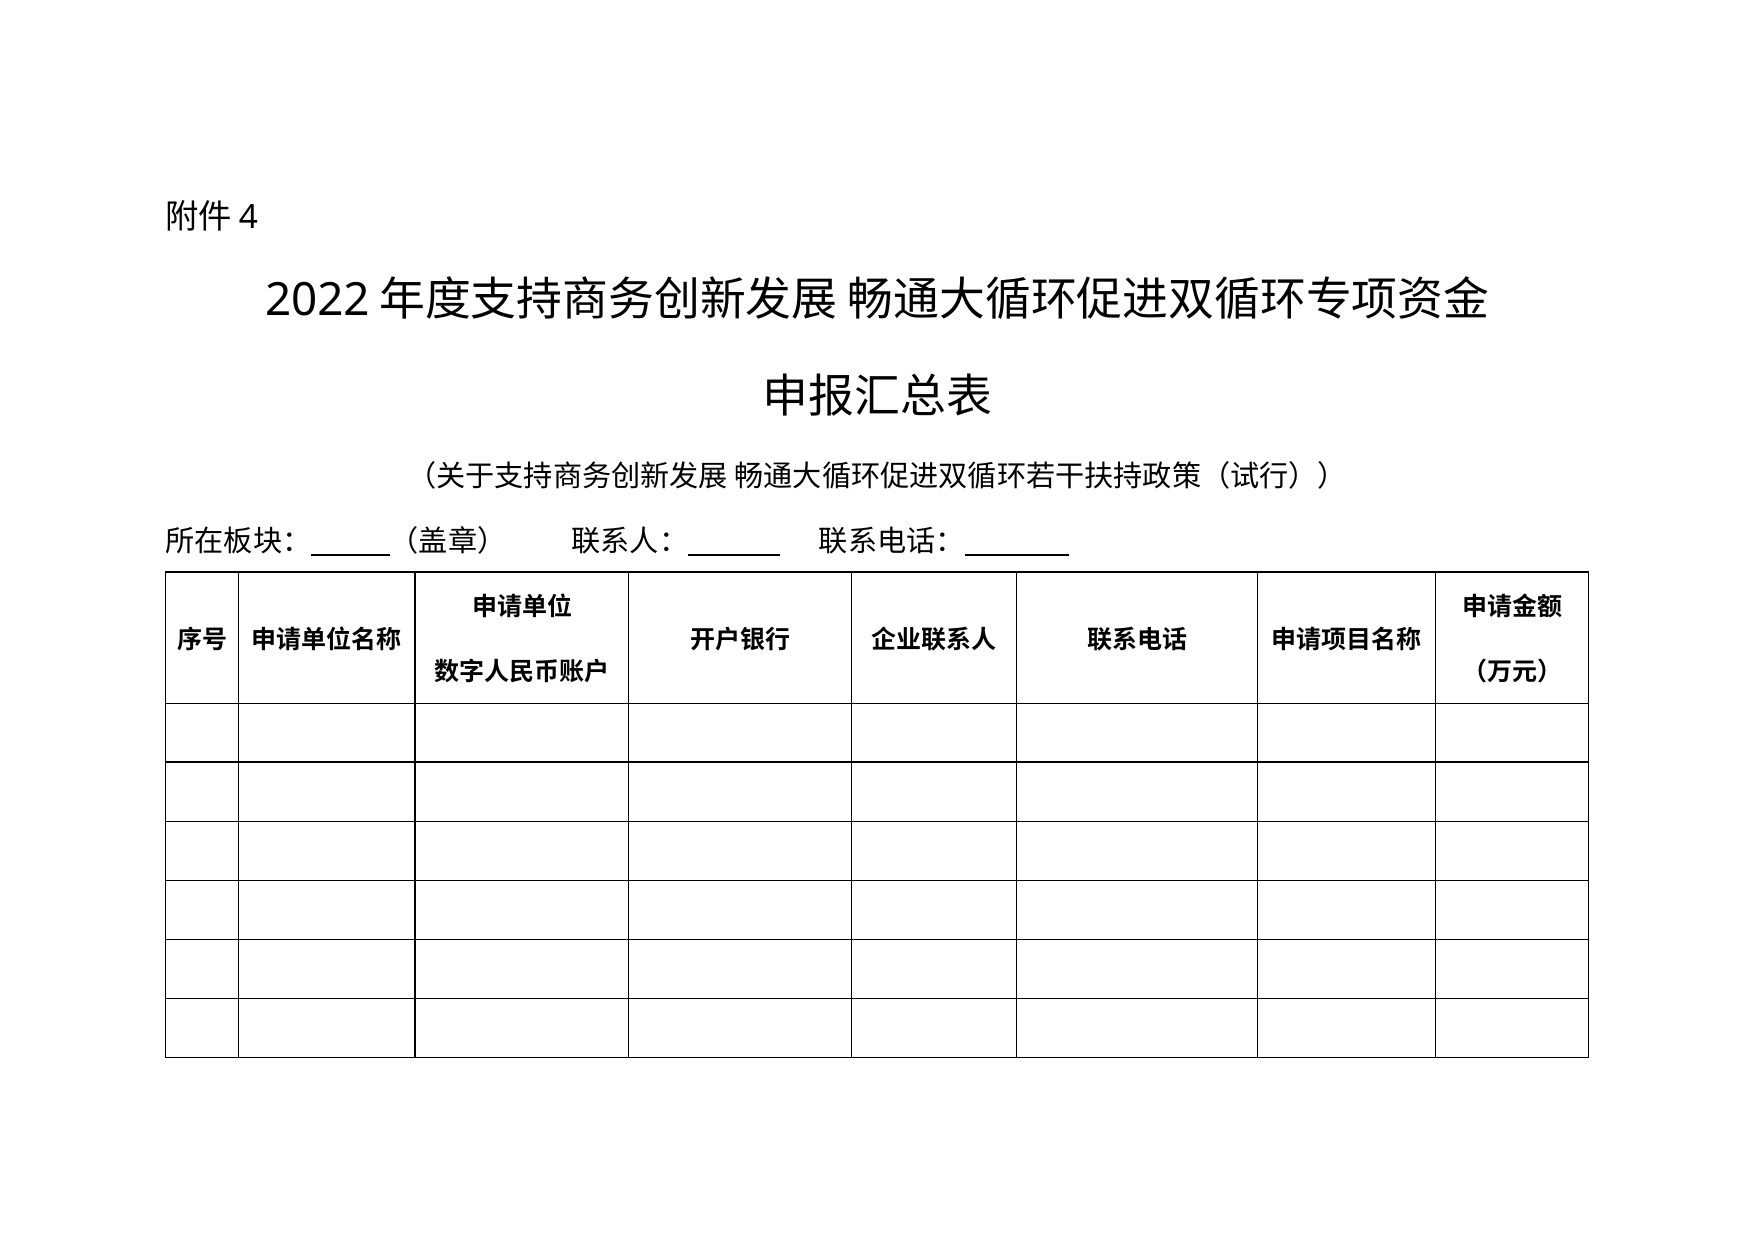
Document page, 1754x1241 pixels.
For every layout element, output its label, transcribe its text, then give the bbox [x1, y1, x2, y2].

table_cell [852, 763, 1016, 821]
table_cell [1017, 940, 1257, 998]
table_cell [416, 940, 628, 998]
table_cell [1436, 881, 1588, 939]
table_cell [1436, 704, 1588, 761]
text 附件4 [165, 181, 1589, 246]
table_cell [416, 999, 628, 1057]
table_cell [239, 763, 414, 821]
table_header 企业联系人 [852, 573, 1016, 702]
table_cell [416, 763, 628, 821]
table_cell [239, 999, 414, 1057]
table_cell [1436, 940, 1588, 998]
table_cell [166, 940, 238, 998]
table_cell [1258, 999, 1435, 1057]
table_cell [1436, 999, 1588, 1057]
text 申报汇总表 [165, 344, 1589, 441]
table_cell [1436, 763, 1588, 821]
table_cell [629, 763, 851, 821]
table_cell [629, 704, 851, 761]
table_cell [239, 881, 414, 939]
table_cell [1258, 822, 1435, 879]
table_header 申请单位名称 [239, 573, 414, 702]
table_cell [1258, 704, 1435, 761]
table_header 联系电话 [1017, 573, 1257, 702]
table_cell [1436, 822, 1588, 879]
table_cell [852, 704, 1016, 761]
table_cell [1017, 704, 1257, 761]
table_header 申请项目名称 [1258, 573, 1435, 702]
table_cell [852, 822, 1016, 879]
text （关于支持商务创新发展 畅通大循环促进双循环若干扶持政策（试行）） [165, 441, 1589, 506]
table_cell [166, 704, 238, 761]
table_cell [629, 999, 851, 1057]
table_cell [852, 999, 1016, 1057]
text 2022年度支持商务创新发展 畅通大循环促进双循环专项资金 [165, 246, 1589, 344]
table_cell [629, 822, 851, 879]
table_cell [166, 881, 238, 939]
table_cell [166, 763, 238, 821]
table_cell [166, 822, 238, 879]
table_cell [1258, 763, 1435, 821]
table_header 开户银行 [629, 573, 851, 702]
table_cell [416, 881, 628, 939]
table_cell [1017, 822, 1257, 879]
table_cell [629, 881, 851, 939]
table_header 序号 [166, 573, 238, 702]
table_cell [416, 822, 628, 879]
table_header 申请单位 数字人民币账户 [416, 573, 628, 702]
table_cell [1017, 881, 1257, 939]
table_cell [1017, 763, 1257, 821]
table_cell [1258, 940, 1435, 998]
table_cell [166, 999, 238, 1057]
table_cell [416, 704, 628, 761]
table_cell [1017, 999, 1257, 1057]
table_header 申请金额 （万元） [1436, 573, 1588, 702]
table_cell [629, 940, 851, 998]
table_cell [239, 940, 414, 998]
table_cell [239, 822, 414, 879]
table_cell [1258, 881, 1435, 939]
table_cell [239, 704, 414, 761]
table_cell [852, 881, 1016, 939]
text 所在板块： （盖章） 联系人： 联系电话： [165, 506, 1589, 571]
table_cell [852, 940, 1016, 998]
